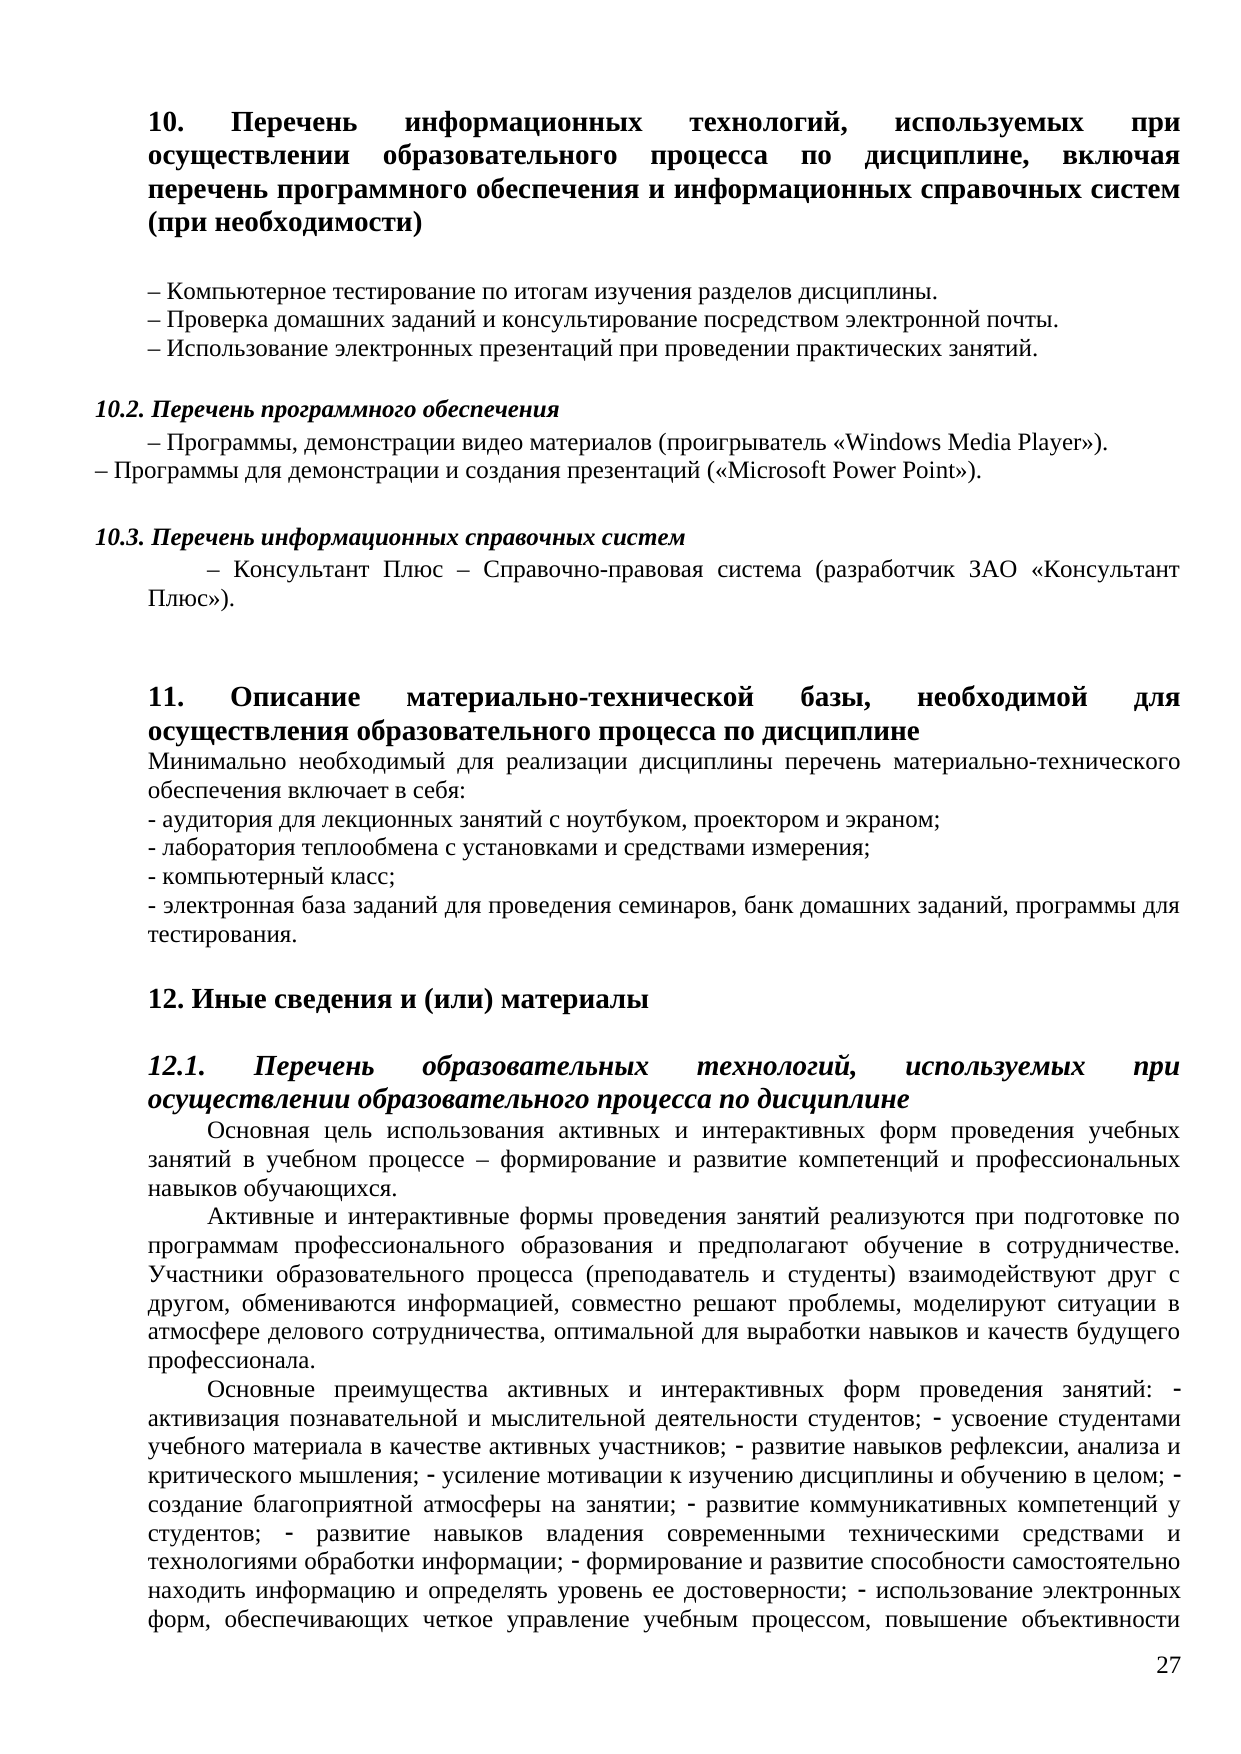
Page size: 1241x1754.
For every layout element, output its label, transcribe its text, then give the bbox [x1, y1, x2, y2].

text 10.2. Перечень программного обеспечения [95, 394, 1181, 423]
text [148, 1374, 1181, 1633]
text – Использование электронных презентаций при проведении практических занятий. [148, 333, 1181, 362]
text Активные и интерактивные формы проведения занятий реализуются при подготовке по программам профессионального образования и предполагают обучение в сотрудничестве. Участники образовательного процесса (преподаватель и студенты) взаимодействуют друг с другом, обмениваются информацией, совместно решают проблемы, моделируют ситуации в атмосфере делового сотрудничества, оптимальной для выработки навыков и качеств будущего профессионала. [148, 1201, 1181, 1374]
text – Программы для демонстрации и создания презентаций («Microsoft Power Point»). [95, 456, 1144, 484]
text Основная цель использования активных и интерактивных форм проведения учебных занятий в учебном процессе – формирование и развитие компетенций и профессиональных навыков обучающихся. [148, 1115, 1181, 1201]
text 12.1. Перечень образовательных технологий, используемых при осуществлении образовательного процесса по дисциплине [148, 1048, 1181, 1115]
text – Программы, демонстрации видео материалов (проигрыватель «Windows Media Player»). [148, 427, 1181, 456]
text - электронная база заданий для проведения семинаров, банк домашних заданий, программы для тестирования. [148, 890, 1181, 947]
text 12. Иные сведения и (или) материалы [148, 981, 1181, 1014]
text - лаборатория теплообмена с установками и средствами измерения; [148, 832, 1181, 861]
text – Компьютерное тестирование по итогам изучения разделов дисциплины. [148, 276, 1181, 304]
text - компьютерный класс; [148, 861, 1181, 890]
text 11. Описание материально-технической базы, необходимой для осуществления образовательного процесса по дисциплине [148, 679, 1181, 746]
text - аудитория для лекционных занятий с ноутбуком, проектором и экраном; [148, 804, 1181, 832]
text 10. Перечень информационных технологий, используемых при осуществлении образовательного процесса по дисциплине, включая перечень программного обеспечения и информационных справочных систем (при необходимости) [148, 104, 1181, 238]
text – Проверка домашних заданий и консультирование посредством электронной почты. [148, 304, 1181, 333]
text Минимально необходимый для реализации дисциплины перечень материально-технического обеспечения включает в себя: [148, 746, 1181, 804]
text 10.3. Перечень информационных справочных систем [95, 522, 1181, 551]
text – Консультант Плюс – Справочно-правовая система (разработчик ЗАО «Консультант Плюс»). [148, 554, 1181, 612]
